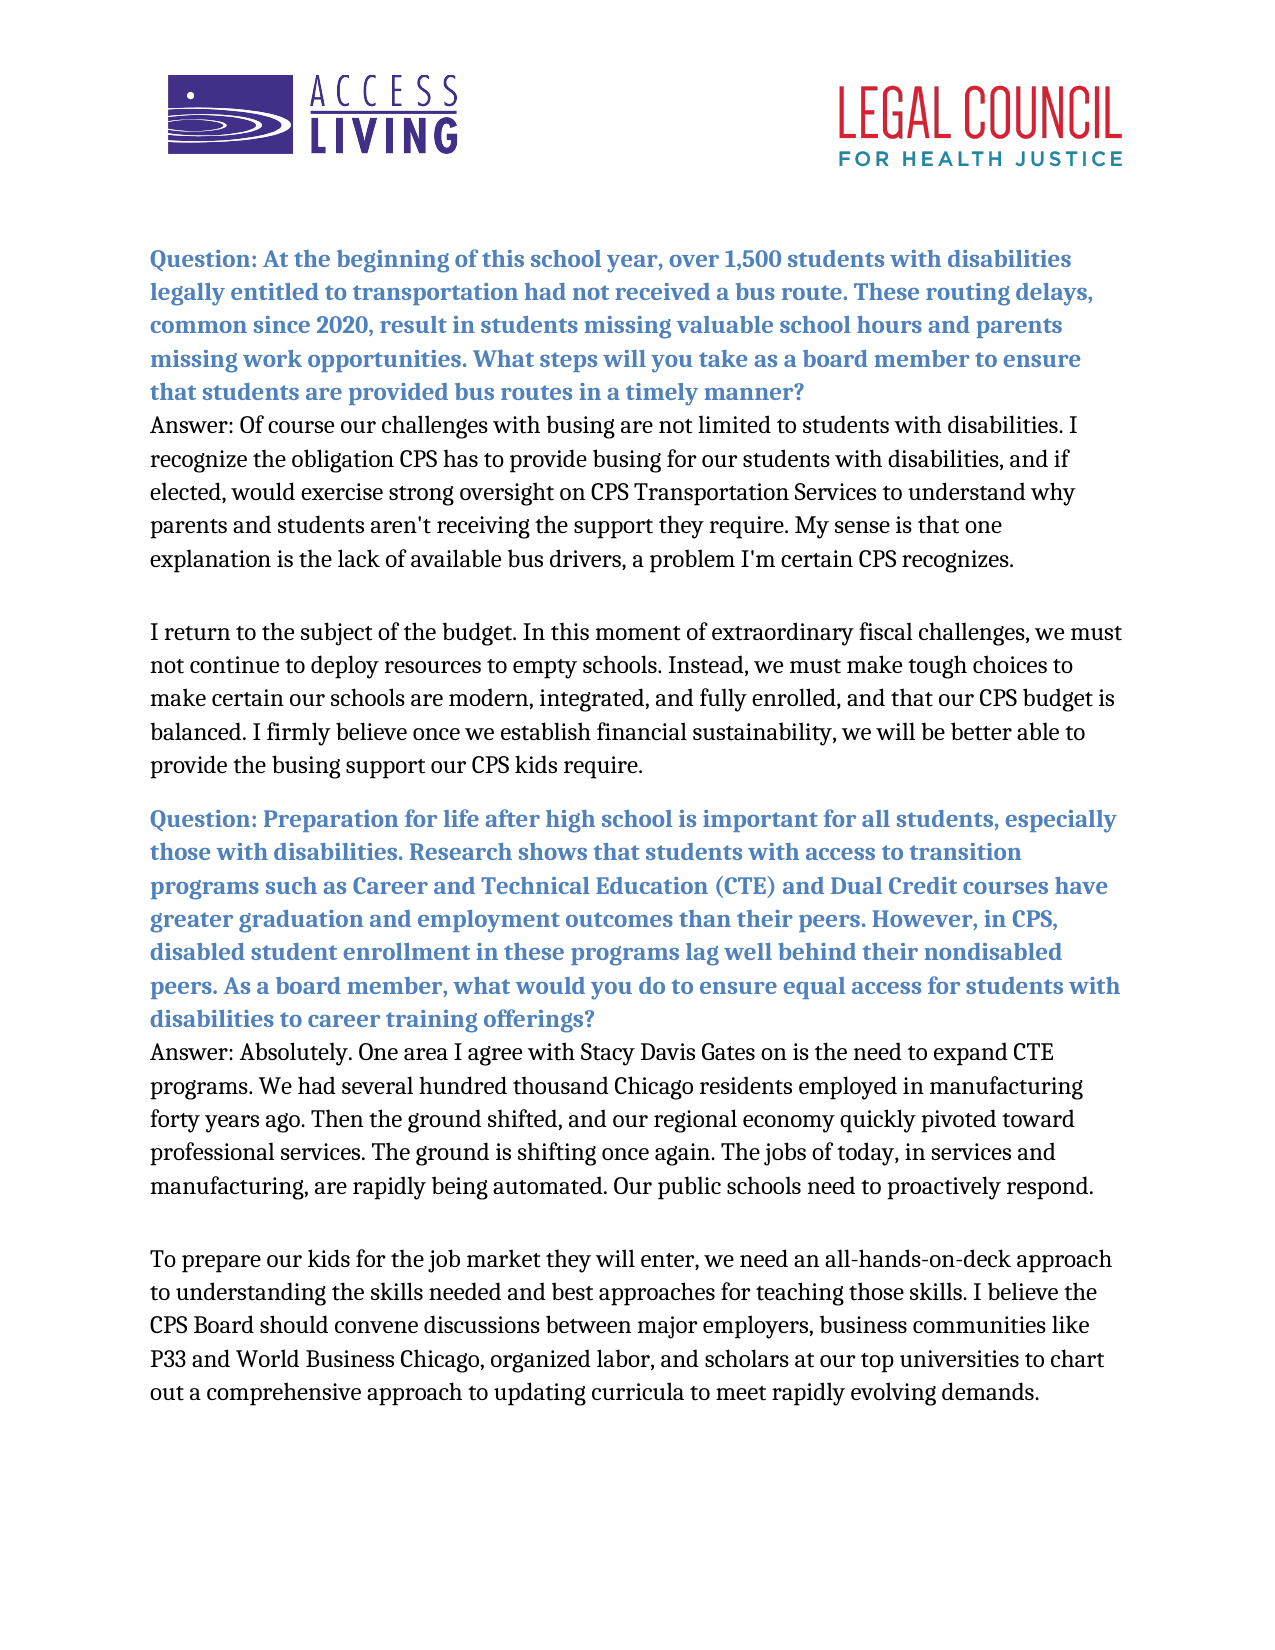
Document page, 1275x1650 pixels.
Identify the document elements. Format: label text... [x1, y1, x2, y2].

text Answer: Absolutely. One area I agree with Stacy Davis Gates on is the need to expand CTE programs. We had several hundred thousand Chicago residents employed in manufacturing forty years ago. Then the ground shifted, and our regional economy quickly pivoted toward professional services. The ground is shifting once again. The jobs of today, in services and manufacturing, are rapidly being automated. Our public schools need to proactively respond. To prepare our kids for the job market they will enter, we need an all-hands-on-deck approach to understanding the skills needed and best approaches for teaching those skills. I believe the CPS Board should convene discussions between major employers, business communities like P33 and World Business Chicago, organized labor, and scholars at our top universities to chart out a comprehensive approach to updating curricula to meet rapidly evolving demands. [150, 1038, 1125, 1407]
subtitle Question: At the beginning of this school year, over 1,500 students with disabilities legally entitled to transportation had not received a bus route. These routing delays, common since 2020, result in students missing valuable school hours and parents missing work opportunities. What steps will you take as a board member to ensure that students are provided bus routes in a timely manner? [150, 245, 1125, 407]
subtitle Question: Preparation for life after high school is important for all students, especially those with disabilities. Research shows that students with access to transition programs such as Career and Technical Education (CTE) and Dual Credit courses have greater graduation and employment outcomes than their peers. However, in CPS, disabled student enrollment in these programs lag well behind their nondisabled peers. As a board member, what would you do to ensure equal access for students with disabilities to career training offerings? [150, 805, 1125, 1034]
text Answer: Of course our challenges with busing are not limited to students with disabilities. I recognize the obligation CPS has to provide busing for our students with disabilities, and if elected, would exercise strong oversight on CPS Transportation Services to understand why parents and students aren't receiving the support they require. My sense is that one explanation is the lack of available bus drivers, a problem I'm certain CPS recognizes. I return to the subject of the budget. In this moment of extraordinary fiscal challenges, we must not continue to deploy resources to empty schools. Instead, we must make tough choices to make certain our schools are modern, integrated, and fully enrolled, and that our CPS budget is balanced. I firmly believe once we establish financial sustainability, we will be better able to provide the busing support our CPS kids require. [150, 411, 1125, 779]
